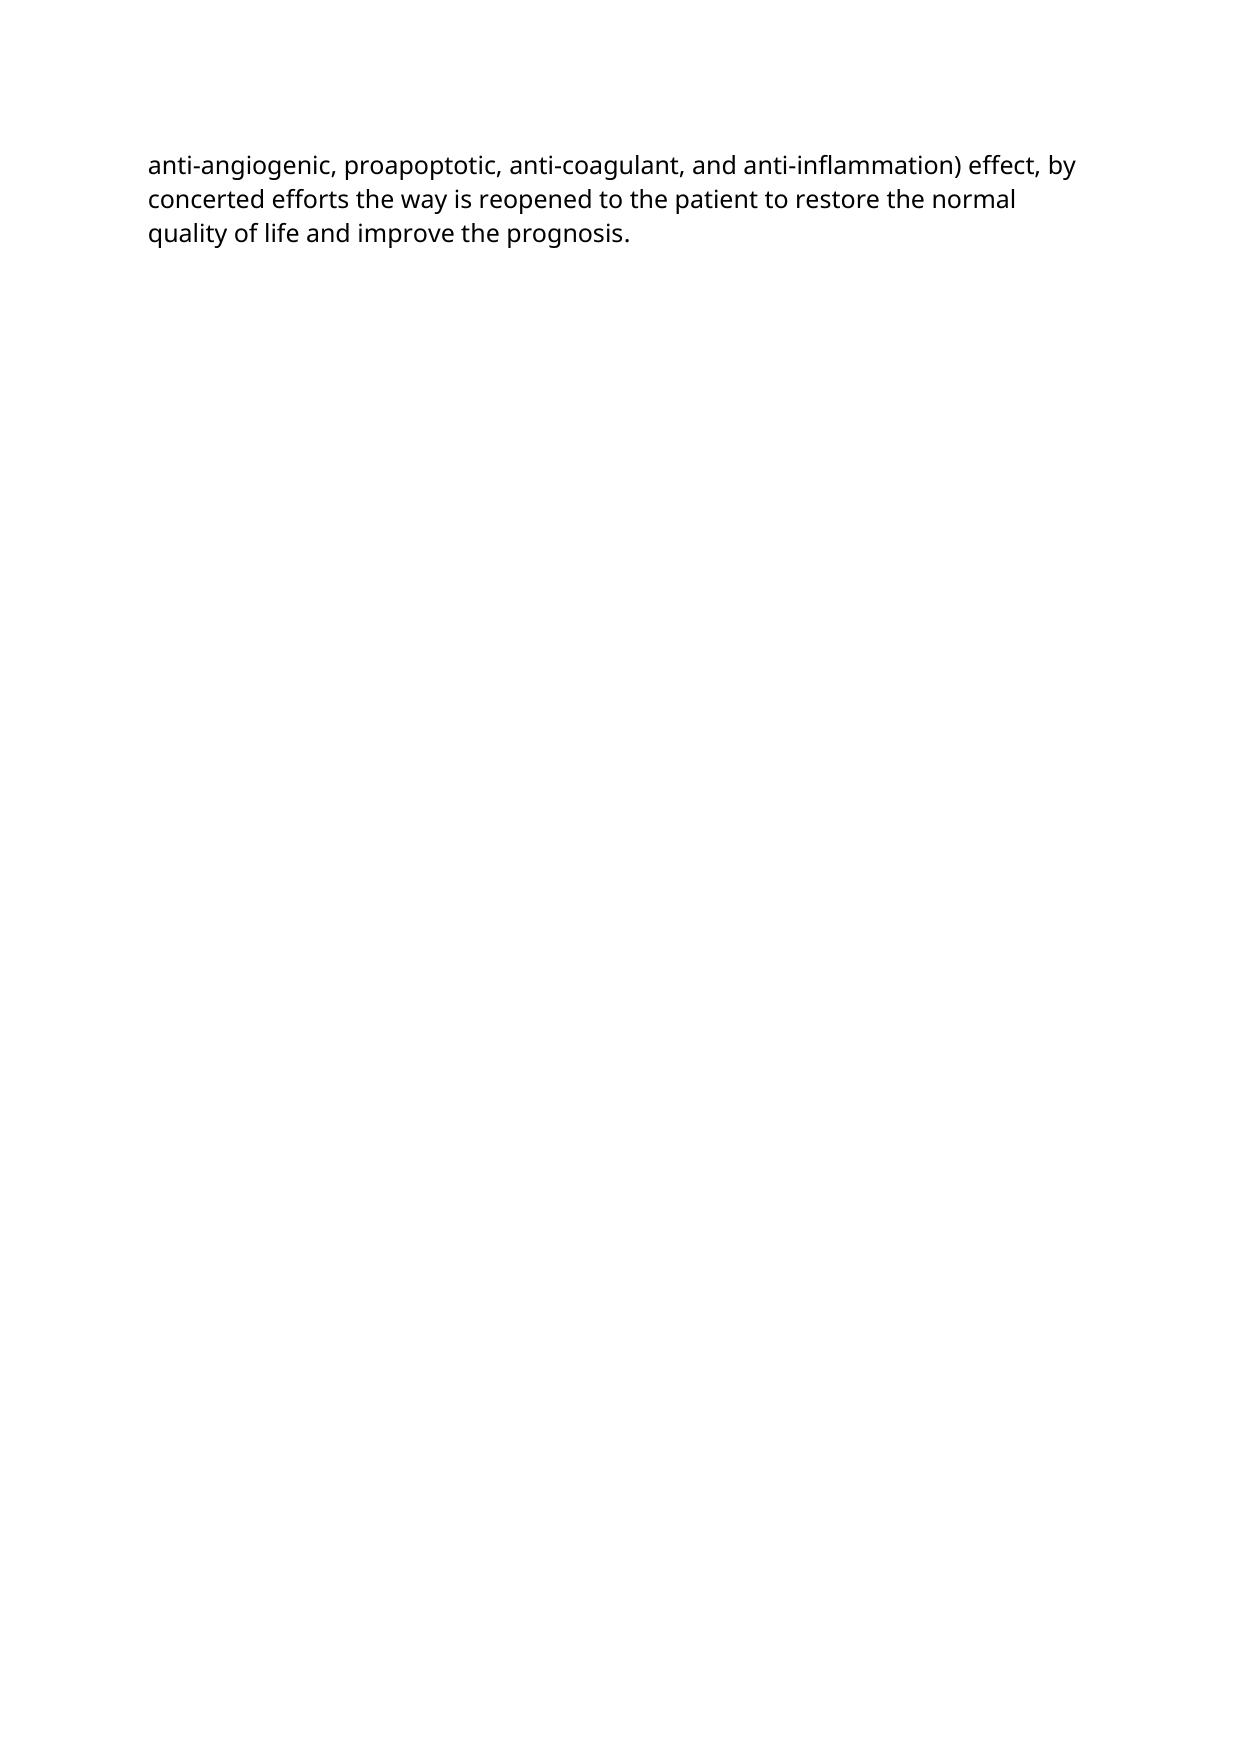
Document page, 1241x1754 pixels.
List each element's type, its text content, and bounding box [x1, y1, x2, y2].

text anti-angiogenic, proapoptotic, anti-coagulant, and anti-inflammation) effect, by concerted efforts the way is reopened to the patient to restore the normal quality of life and improve the prognosis. [148, 148, 1093, 250]
